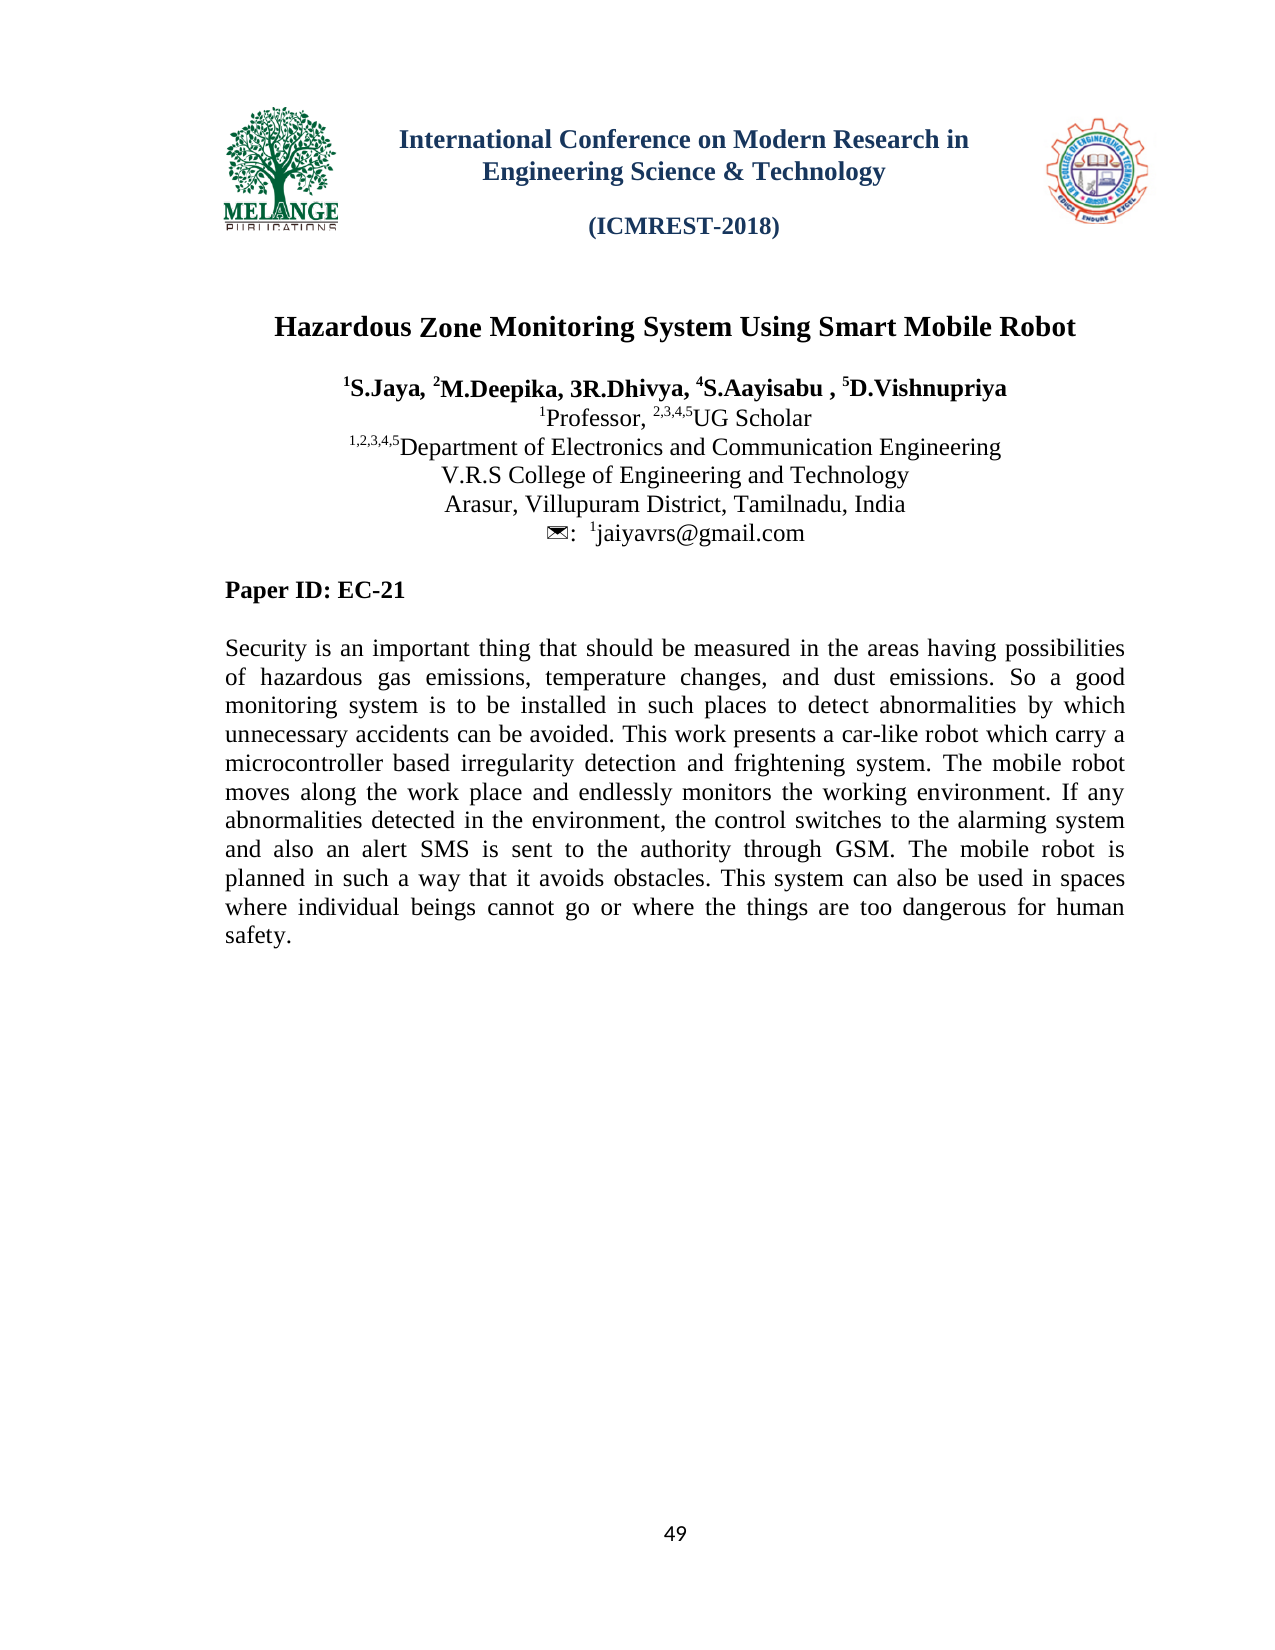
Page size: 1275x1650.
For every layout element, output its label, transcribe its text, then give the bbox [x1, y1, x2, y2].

text Security is an important thing that should be measured in the areas having possibilities of hazardous gas emissions, temperature changes, and dust emissions. So a good monitoring system is to be installed in such places to detect abnormalities by which unnecessary accidents can be avoided. This work presents a car-like robot which carry a microcontroller based irregularity detection and frightening system. The mobile robot moves along the work place and endlessly monitors the working environment. If any abnormalities detected in the environment, the control switches to the alarming system and also an alert SMS is sent to the authority through GSM. The mobile robot is planned in such a way that it avoids obstacles. This system can also be used in spaces where individual beings cannot go or where the things are too dangerous for human safety. [225, 633, 1125, 949]
text Paper ID: EC-21 [225, 575, 1125, 604]
text Arasur, Villupuram District, Tamilnadu, India [225, 489, 1125, 518]
text 1Professor, 2,3,4,5UG Scholar [225, 403, 1125, 432]
picture [222, 107, 338, 229]
text : 1jaiyavrs@gmail.com [225, 518, 1125, 547]
picture [1034, 113, 1157, 222]
text V.R.S College of Engineering and Technology [225, 460, 1125, 489]
text Hazardous Zone Monitoring System Using Smart Mobile Robot [225, 309, 1125, 344]
text 1,2,3,4,5Department of Electronics and Communication Engineering [225, 432, 1125, 460]
text 1S.Jaya, 2M.Deepika, 3R.Dhivya, 4S.Aayisabu , 5D.Vishnupriya [225, 373, 1125, 403]
